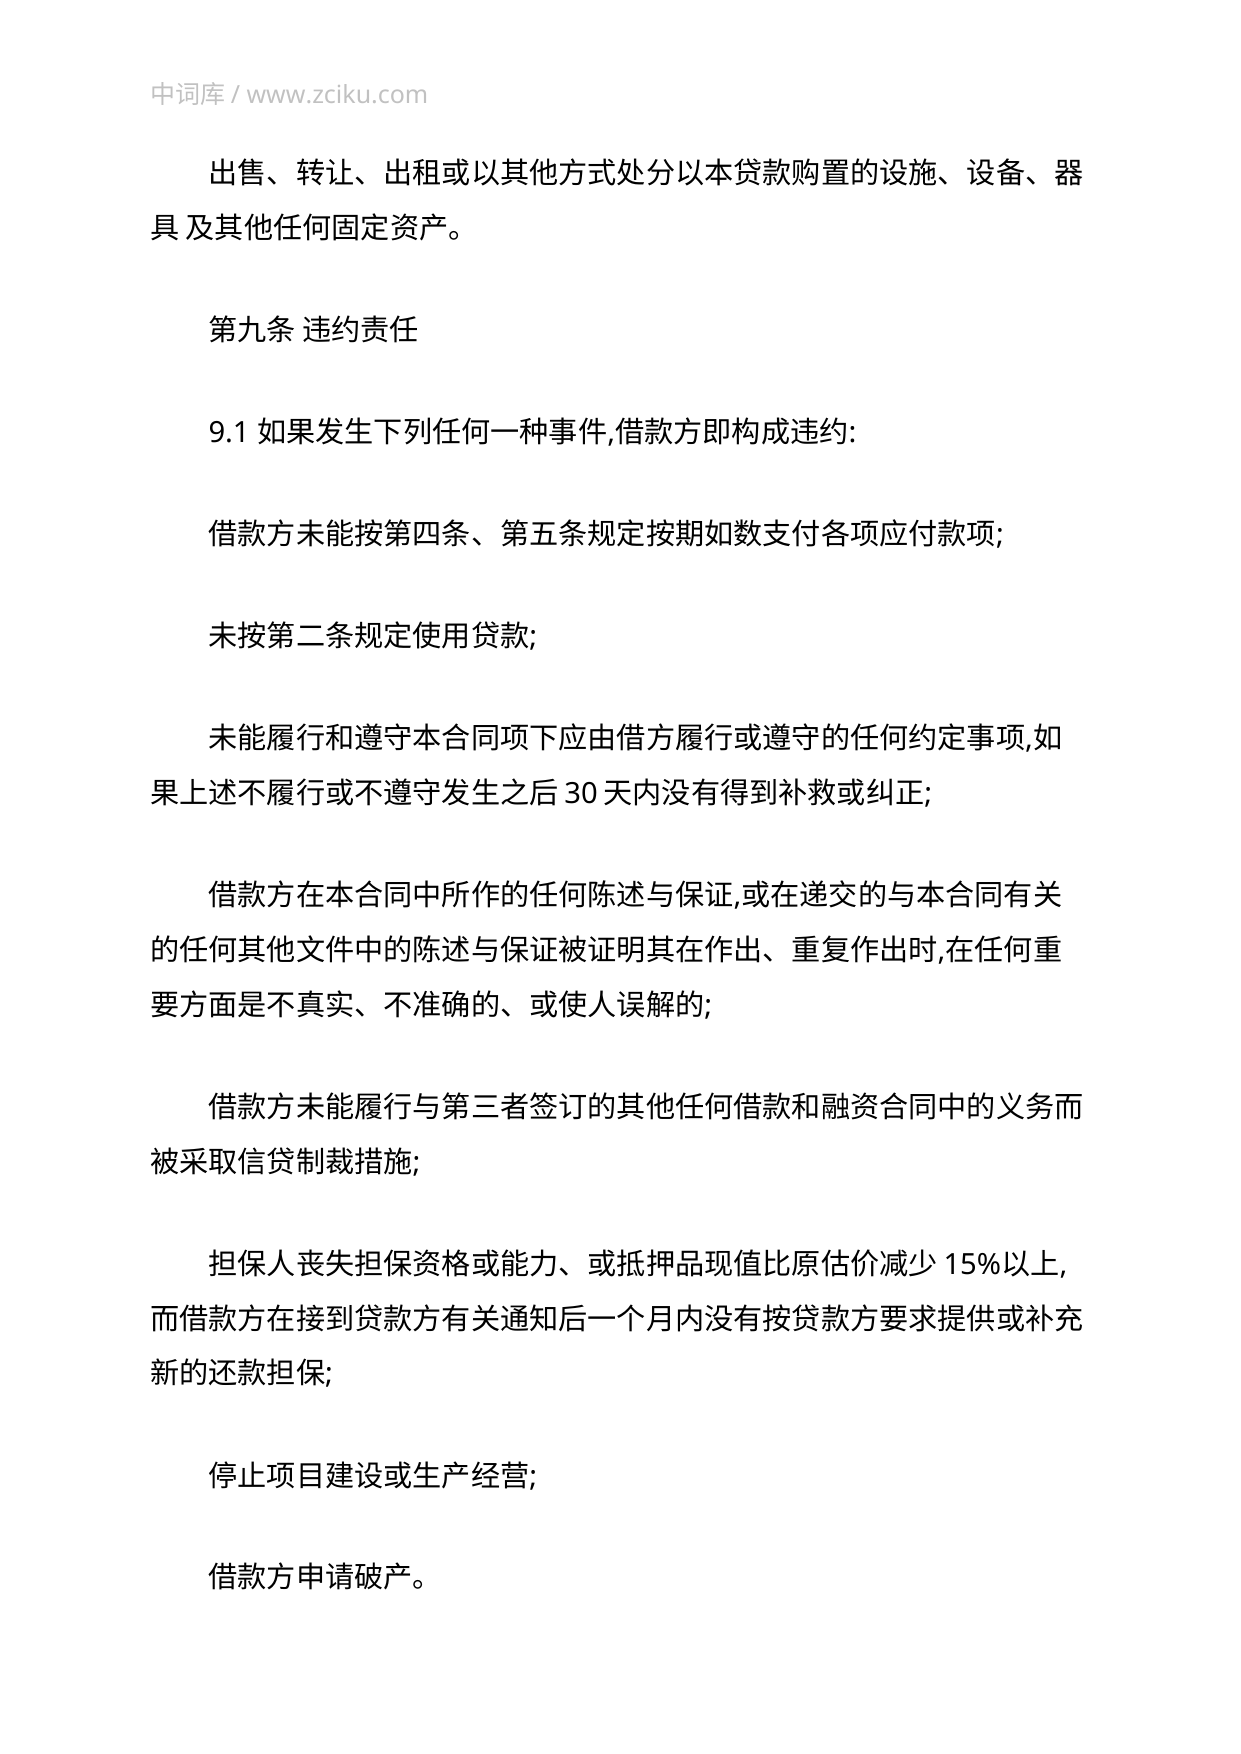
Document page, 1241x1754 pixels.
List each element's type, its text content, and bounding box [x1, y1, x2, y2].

text 借款方在本合同中所作的任何陈述与保证,或在递交的与本合同有关的任何其他文件中的陈述与保证被证明其在作出、重复作出时,在任何重要方面是不真实、不准确的、或使人误解的; [150, 871, 1090, 1024]
text 停止项目建设或生产经营; [150, 1452, 1090, 1494]
text 未能履行和遵守本合同项下应由借方履行或遵守的任何约定事项,如果上述不履行或不遵守发生之后30天内没有得到补救或纠正; [150, 714, 1090, 812]
text 出售、转让、出租或以其他方式处分以本贷款购置的设施、设备、器具 及其他任何固定资产。 [150, 150, 1090, 247]
text 担保人丧失担保资格或能力、或抵押品现值比原估价减少15%以上, 而借款方在接到贷款方有关通知后一个月内没有按贷款方要求提供或补充新的还款担保; [150, 1240, 1090, 1392]
text 借款方未能按第四条、第五条规定按期如数支付各项应付款项; [150, 510, 1090, 553]
text 未按第二条规定使用贷款; [150, 612, 1090, 655]
text 9.1 如果发生下列任何一种事件,借款方即构成违约: [150, 408, 1090, 451]
text 第九条 违约责任 [150, 307, 1090, 349]
text 借款方未能履行与第三者签订的其他任何借款和融资合同中的义务而被采取信贷制裁措施; [150, 1083, 1090, 1181]
text 借款方申请破产。 [150, 1554, 1090, 1596]
